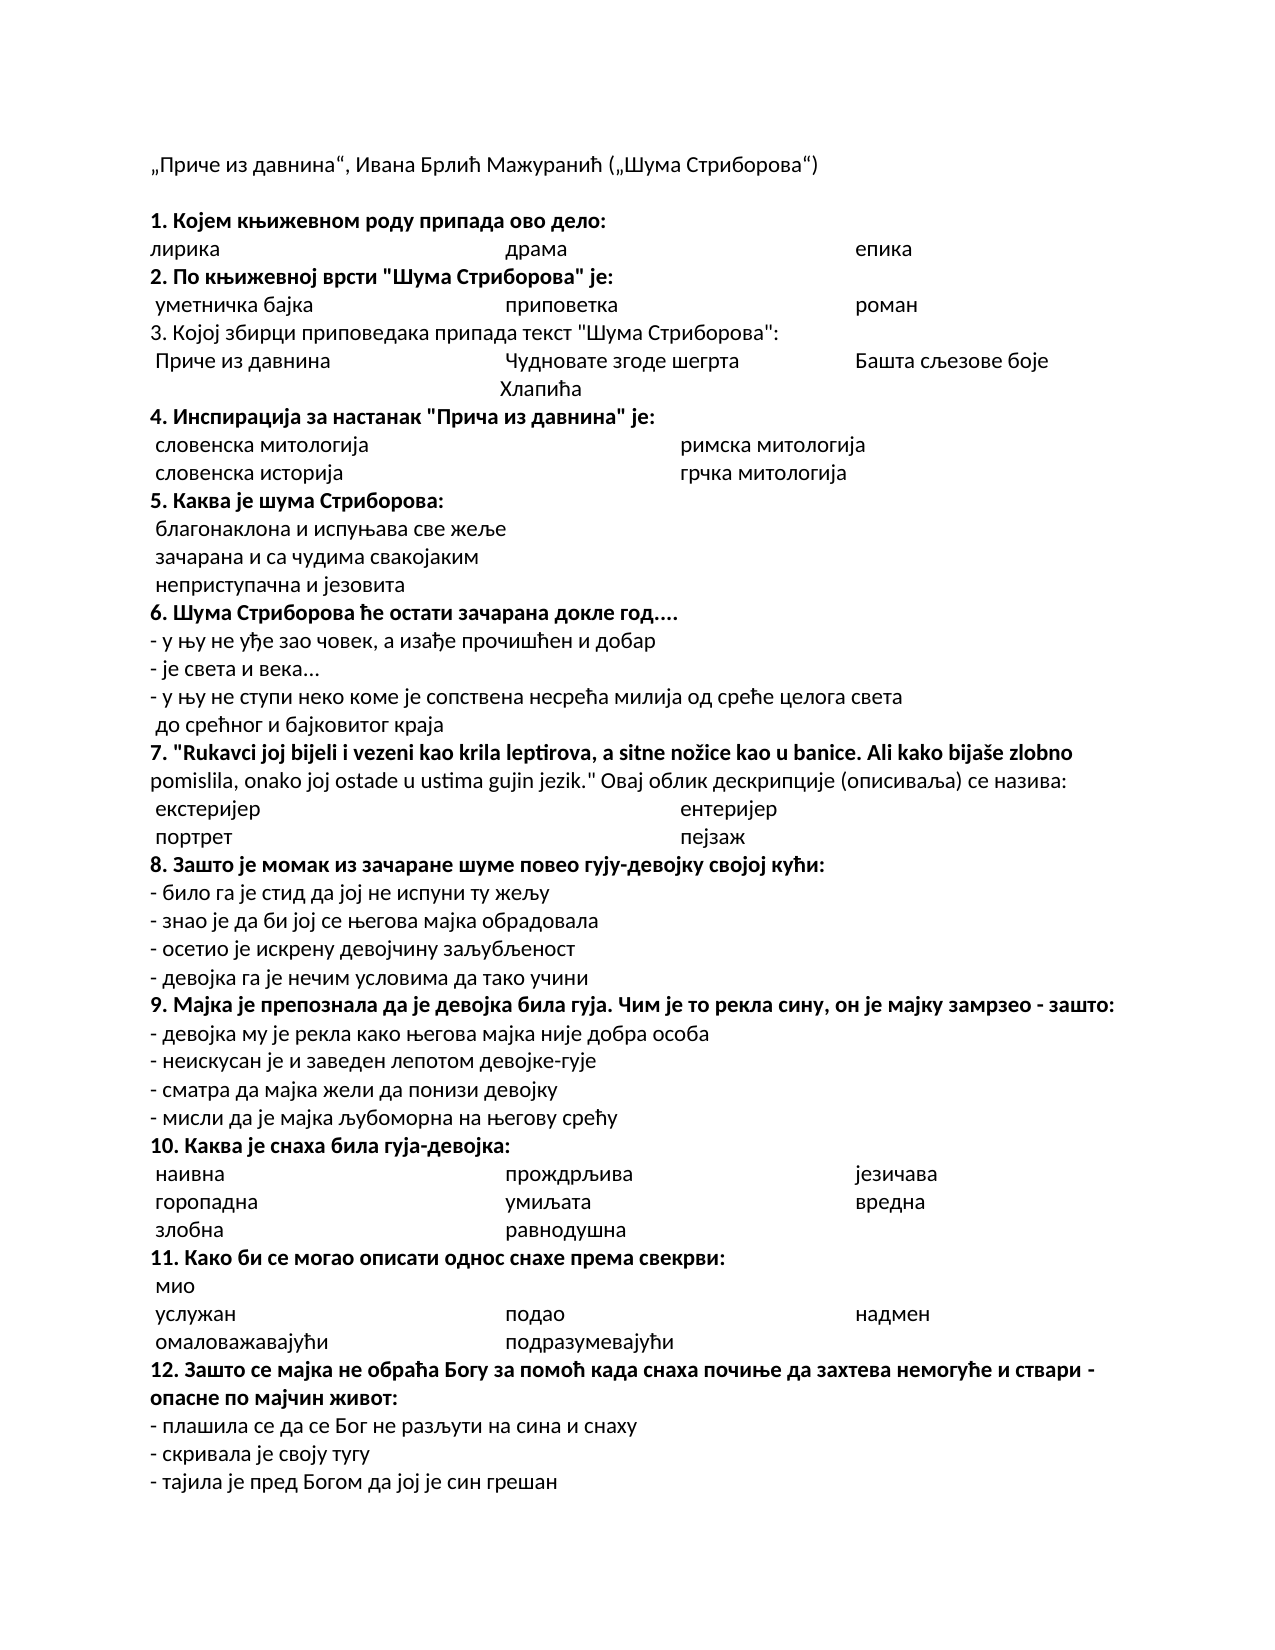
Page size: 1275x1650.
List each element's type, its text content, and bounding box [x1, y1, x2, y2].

text ентеријер [675, 794, 1125, 822]
text роман [850, 290, 1125, 318]
text 8. Зашто је момак из зачаране шуме повео гују-девојку својој кући: [150, 851, 1125, 878]
text подао [500, 1299, 775, 1327]
text драма [500, 234, 775, 262]
text Башта сљезове боје [850, 346, 1125, 374]
text зачарана и са чудима свакојаким [150, 542, 1125, 570]
text римска митологија [675, 430, 1125, 458]
text 1. Којем књижевном роду припада ово дело: [150, 206, 1125, 234]
text омаловажавајући [150, 1327, 425, 1355]
text злобна [150, 1215, 425, 1243]
text грчка митологија [675, 458, 1125, 486]
text 12. Зашто се мајка не обраћа Богу за помоћ када снаха почиње да захтева немогуће и ствари -опасне по мајчин живот: [150, 1355, 1125, 1411]
text 11. Како би се могао описати однос снахе према свекрви: [150, 1243, 1125, 1271]
text епика [850, 234, 1125, 262]
text надмен [850, 1299, 1125, 1327]
text - тајила је пред Богом да јој је син грешан [150, 1467, 1125, 1495]
text 2. По књижевној врсти "Шума Стриборова" је: [150, 262, 1125, 290]
text - скривала је своју тугу [150, 1439, 1125, 1467]
text словенска митологија [150, 430, 600, 458]
text вредна [850, 1187, 1125, 1215]
text - знао је да би јој се његова мајка обрадовала [150, 907, 1125, 934]
text - плашила се да се Бог не разљути на сина и снаху [150, 1411, 1125, 1439]
text Чудновате згоде шегрта Хлапића [500, 346, 775, 402]
text екстеријер [150, 794, 600, 822]
text 4. Инспирација за настанак "Прича из давнина" је: [150, 402, 1125, 430]
text мио [150, 1271, 1125, 1299]
text - је света и века... [150, 654, 1125, 682]
text уметничка бајка [150, 290, 425, 318]
text умиљата [500, 1187, 775, 1215]
text - сматра да мајка жели да понизи девојку [150, 1075, 1125, 1103]
text портрет [150, 822, 600, 851]
text неприступачна и језовита [150, 570, 1125, 598]
text Приче из давнина [150, 346, 425, 374]
text - мисли да је мајка љубоморна на његову срећу [150, 1103, 1125, 1131]
text до срећног и бајковитог краја [150, 710, 1125, 738]
text услужан [150, 1299, 425, 1327]
text 9. Мајка је препознала да је девојка била гуја. Чим је то рекла сину, он је мајку замрзео - зашто: [150, 991, 1125, 1019]
text словенска историја [150, 458, 600, 486]
text - девојка му је рекла како његова мајка није добра особа [150, 1019, 1125, 1047]
text горопадна [150, 1187, 425, 1215]
text 5. Каква је шума Стриборова: [150, 486, 1125, 514]
text пејзаж [675, 822, 1125, 851]
text равнодушна [500, 1215, 775, 1243]
text „Приче из давнина“, Ивана Брлић Мажуранић („Шума Стриборова“) [150, 150, 1125, 178]
text наивна [150, 1159, 425, 1187]
text - у њу не ступи неко коме је сопствена несрећа милија од среће целога света [150, 682, 1125, 710]
text 10. Каква је снаха била гуја-девојка: [150, 1131, 1125, 1159]
text - девојка га је нечим условима да тако учини [150, 963, 1125, 991]
text прождрљива [500, 1159, 775, 1187]
text лирика [150, 234, 425, 262]
text 7. "Rukavci joj bijeli i vezeni kao krila leptirova, a sitne nožice kao u banice. Ali kako bijaše zlobno pomislila, onako joj ostade u ustima gujin jezik." Овај облик дескрипције (описиваља) се назива: [150, 738, 1125, 794]
text - у њу не уђе зао човек, а изађе прочишћен и добар [150, 626, 1125, 654]
text - осетио је искрену девојчину заљубљеност [150, 934, 1125, 963]
text језичава [850, 1159, 1125, 1187]
text 6. Шума Стриборова ће остати зачарана докле год.... [150, 598, 1125, 626]
text благонаклона и испуњава све жеље [150, 514, 1125, 542]
text приповетка [500, 290, 775, 318]
text - неискусан је и заведен лепотом девојке-гује [150, 1047, 1125, 1075]
text - било га је стид да јој не испуни ту жељу [150, 878, 1125, 907]
text подразумевајући [500, 1327, 775, 1355]
text 3. Којој збирци приповедака припада текст "Шума Стриборова": [150, 318, 1125, 346]
